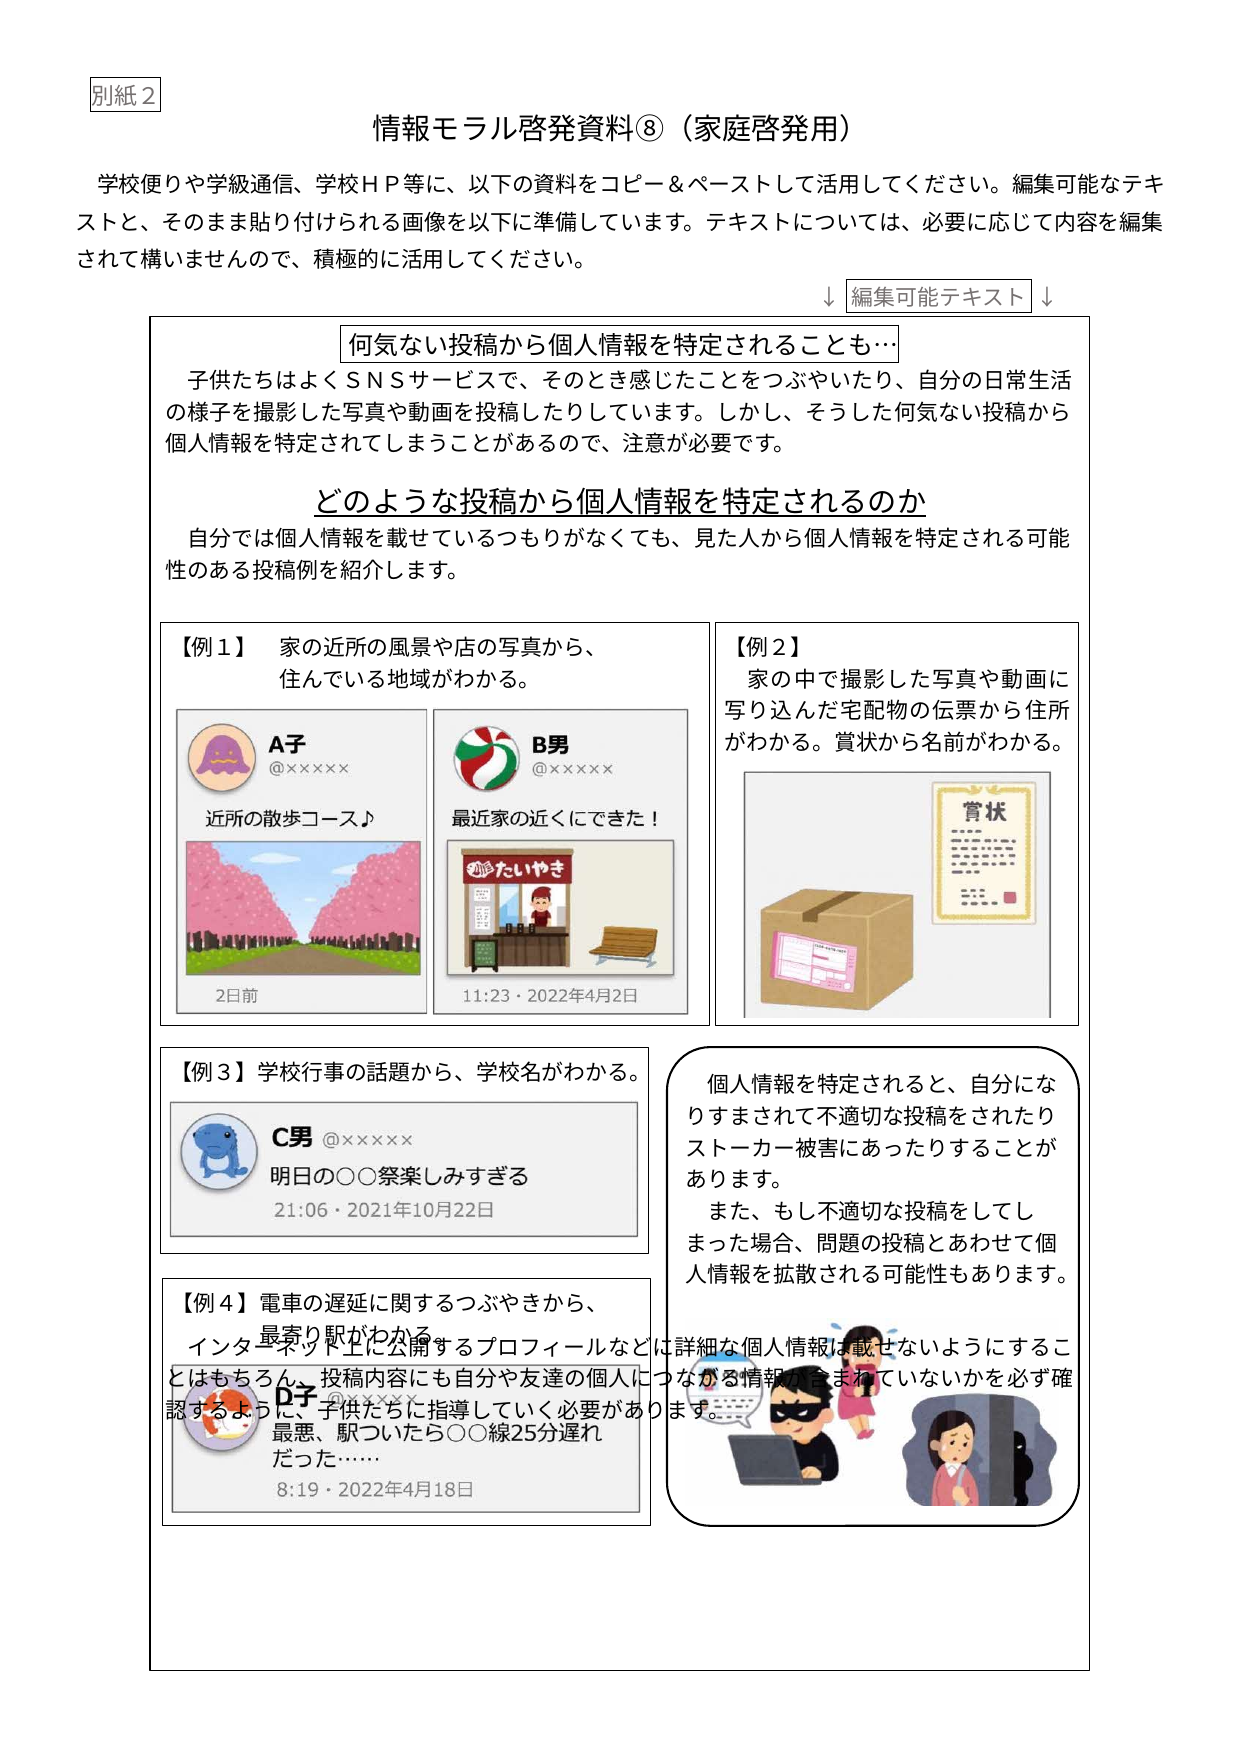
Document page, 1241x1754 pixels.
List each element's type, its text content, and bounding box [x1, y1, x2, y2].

picture [175, 707, 428, 1015]
picture [685, 1318, 1059, 1506]
text ↓ 編集可能テキスト ↓ [75, 277, 1165, 314]
picture [743, 770, 1052, 1018]
picture [169, 1100, 639, 1238]
picture [432, 707, 689, 1015]
text 情報モラル啓発資料⑧（家庭啓発用） [75, 89, 1165, 164]
picture [171, 1363, 641, 1513]
text 学校便りや学級通信、学校ＨＰ等に、以下の資料をコピー＆ペーストして活用してください。編集可能なテキストと、そのまま貼り付けられる画像を以下に準備しています。テキストについては、必要に応じて内容を編集されて構いませんので、積極的に活用してください。 [75, 164, 1165, 277]
